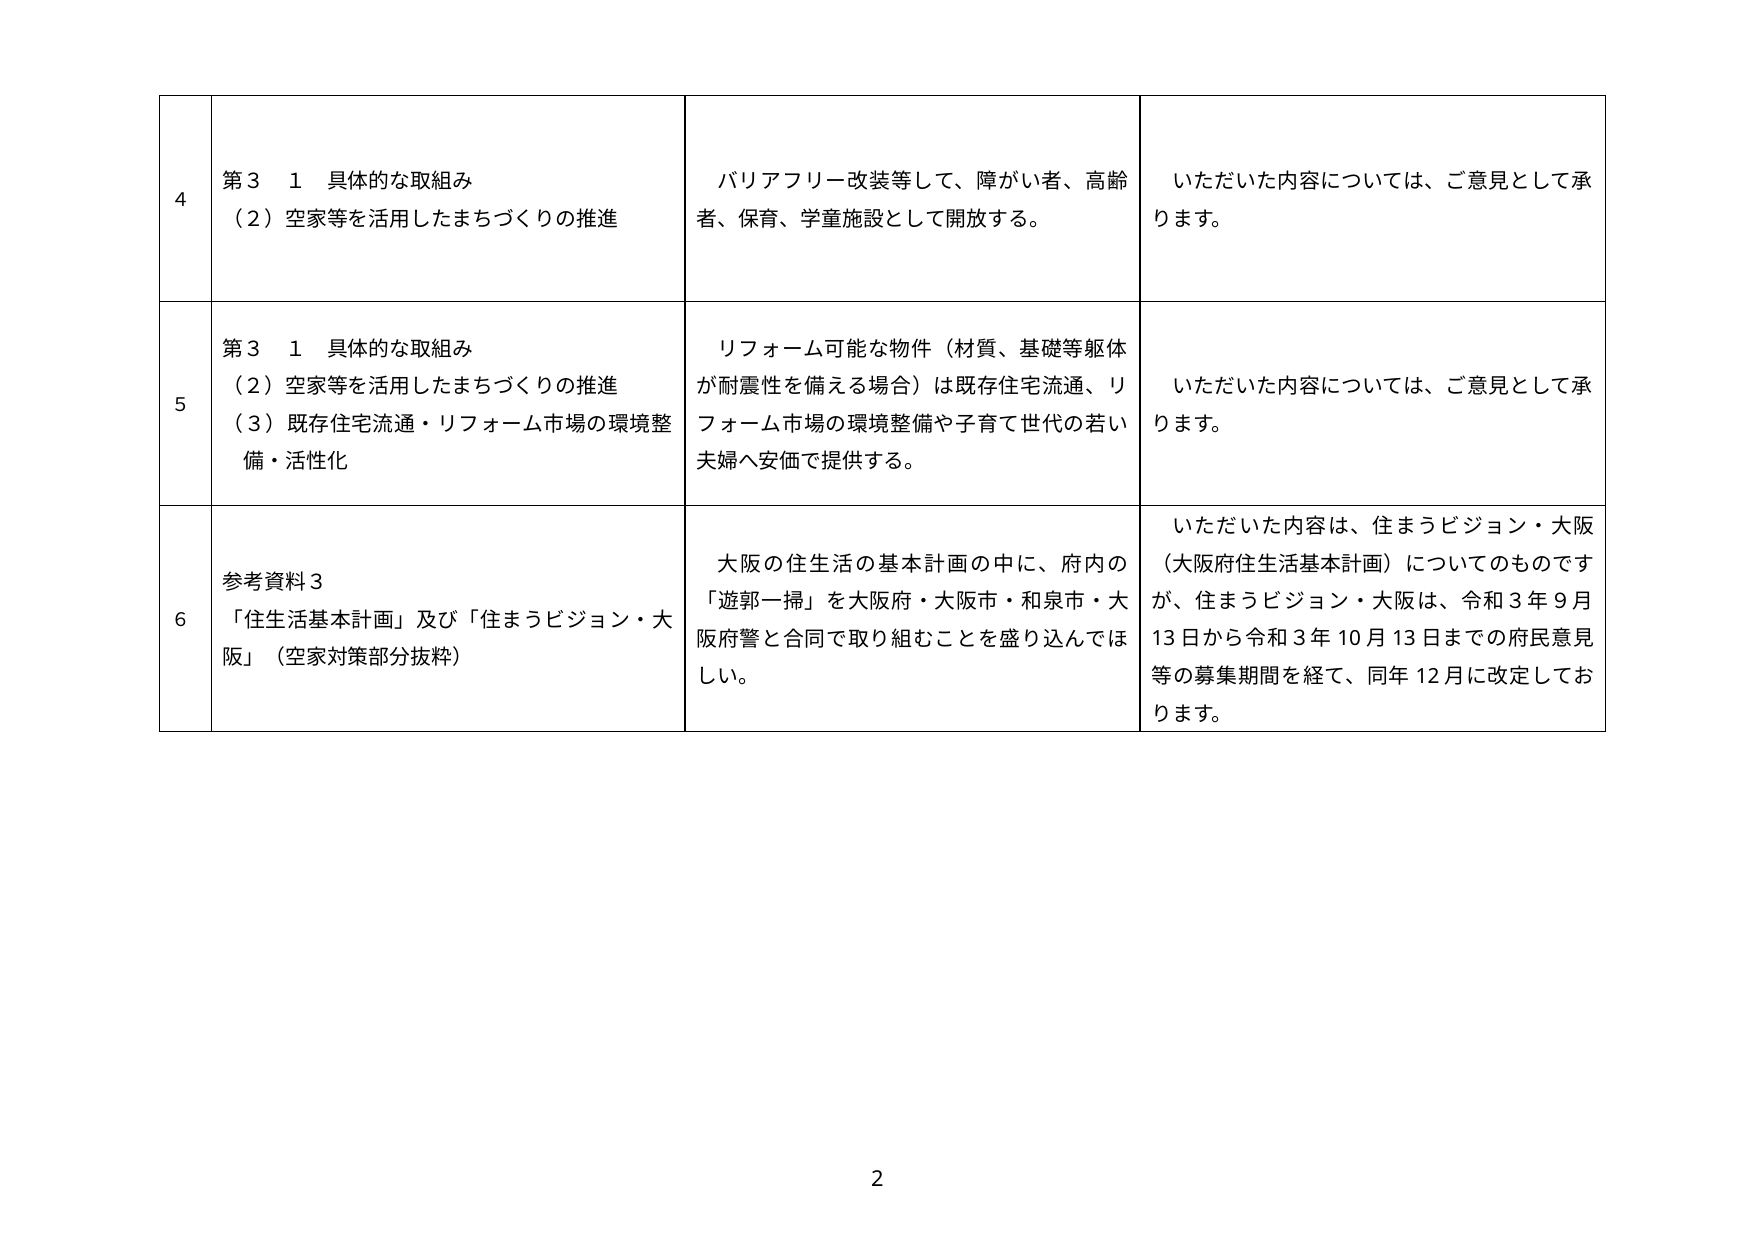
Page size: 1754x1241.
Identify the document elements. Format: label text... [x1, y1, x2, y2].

table_cell ５ [160, 302, 211, 504]
table_cell 第３ １ 具体的な取組み （２）空家等を活用したまちづくりの推進 （３）既存住宅流通・リフォーム市場の環境整備・活性化 [212, 302, 684, 504]
table_cell バリアフリー改装等して、障がい者、高齢者、保育、学童施設として開放する。 [686, 96, 1139, 301]
table_cell いただいた内容については、ご意見として承ります。 [1141, 96, 1605, 301]
table_cell ４ [160, 96, 211, 301]
table_cell いただいた内容については、ご意見として承ります。 [1141, 302, 1605, 504]
table_cell リフォーム可能な物件（材質、基礎等躯体が耐震性を備える場合）は既存住宅流通、リフォーム市場の環境整備や子育て世代の若い夫婦へ安価で提供する。 [686, 302, 1139, 504]
table_cell 大阪の住生活の基本計画の中に、府内の「遊郭一掃」を大阪府・大阪市・和泉市・大阪府警と合同で取り組むことを盛り込んでほしい。 [686, 506, 1139, 731]
table_cell いただいた内容は、住まうビジョン・大阪（大阪府住生活基本計画）についてのものですが、住まうビジョン・大阪は、令和３年９月13日から令和３年10月13日までの府民意見等の募集期間を経て、同年12月に改定しております。 [1141, 506, 1605, 731]
table_cell 参考資料３ 「住生活基本計画」及び「住まうビジョン・大阪」（空家対策部分抜粋） [212, 506, 684, 731]
table_cell ６ [160, 506, 211, 731]
table_cell 第３ １ 具体的な取組み （２）空家等を活用したまちづくりの推進 [212, 96, 684, 301]
